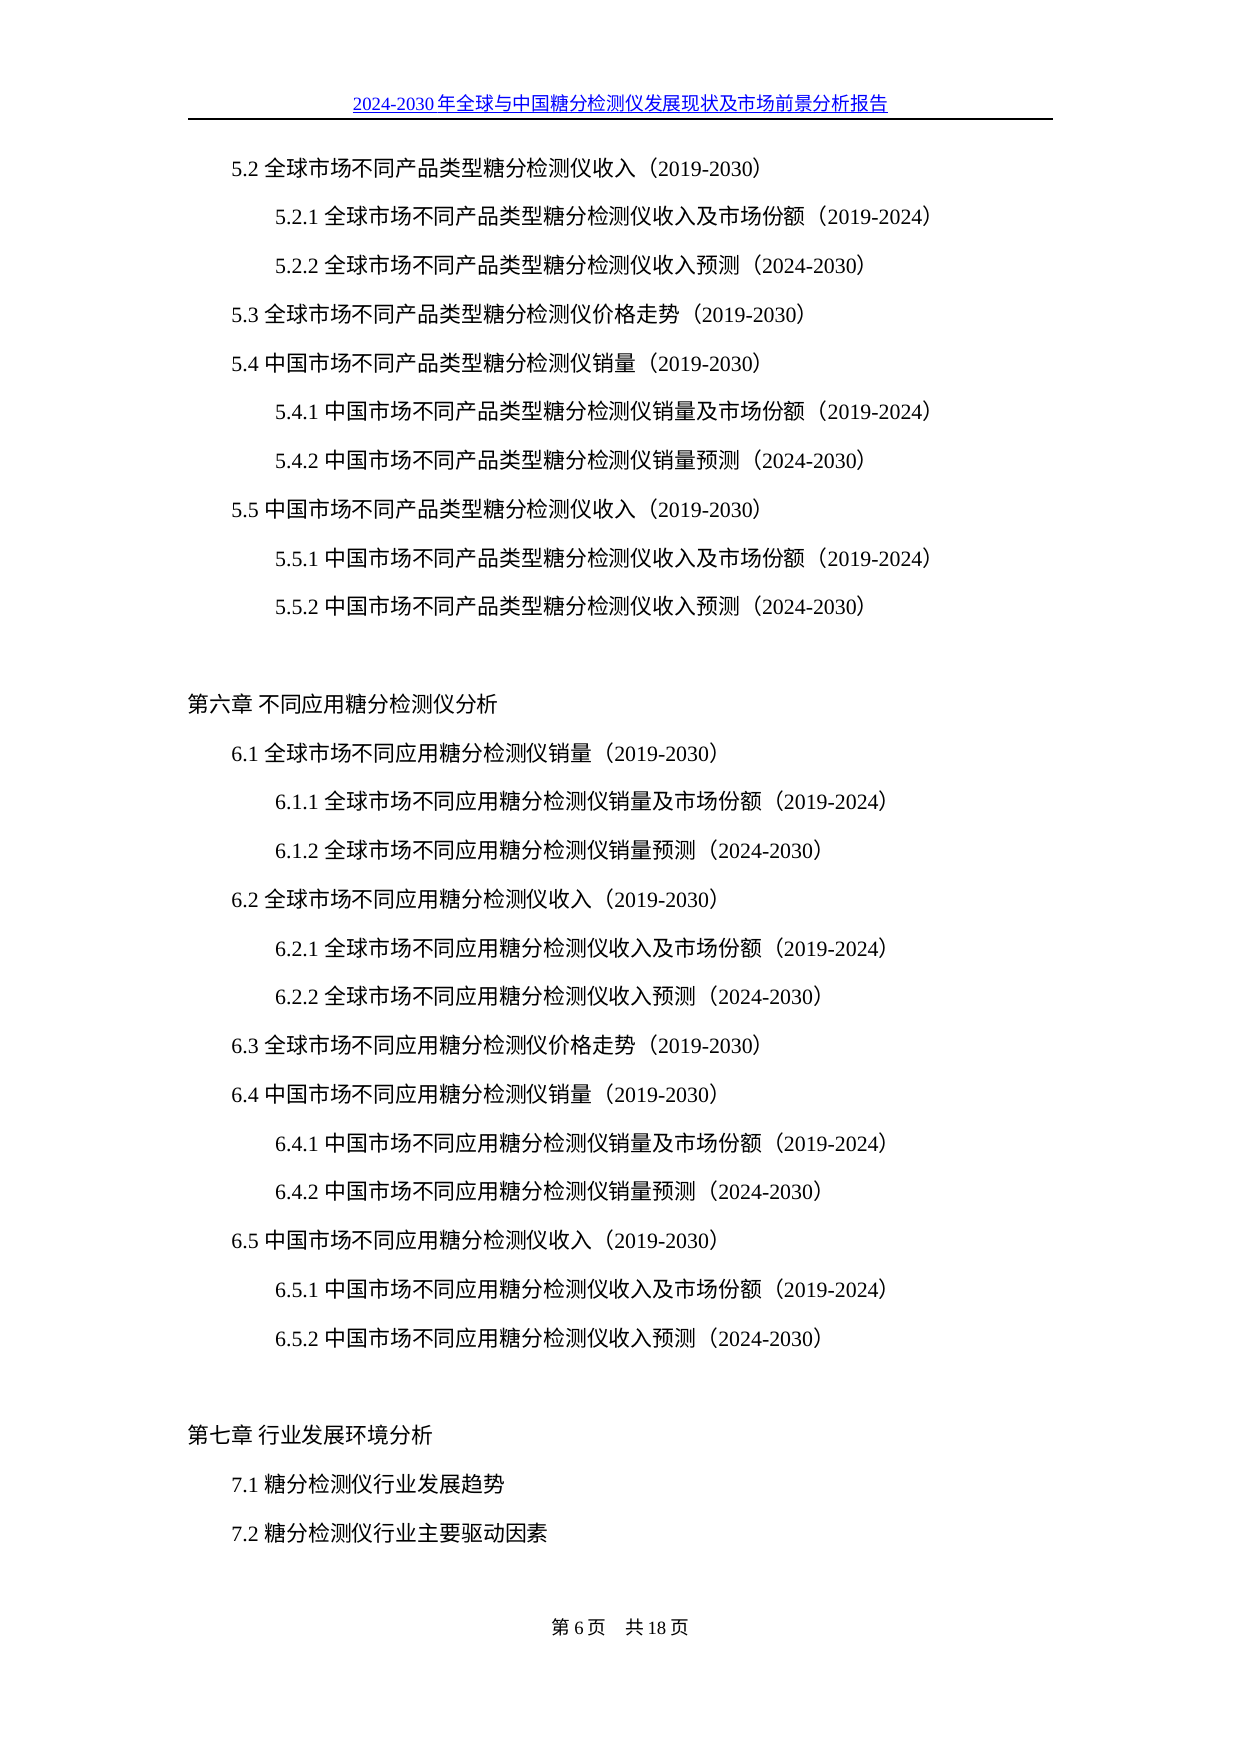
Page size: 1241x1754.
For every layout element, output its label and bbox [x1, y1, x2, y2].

text [187, 150, 1053, 1548]
